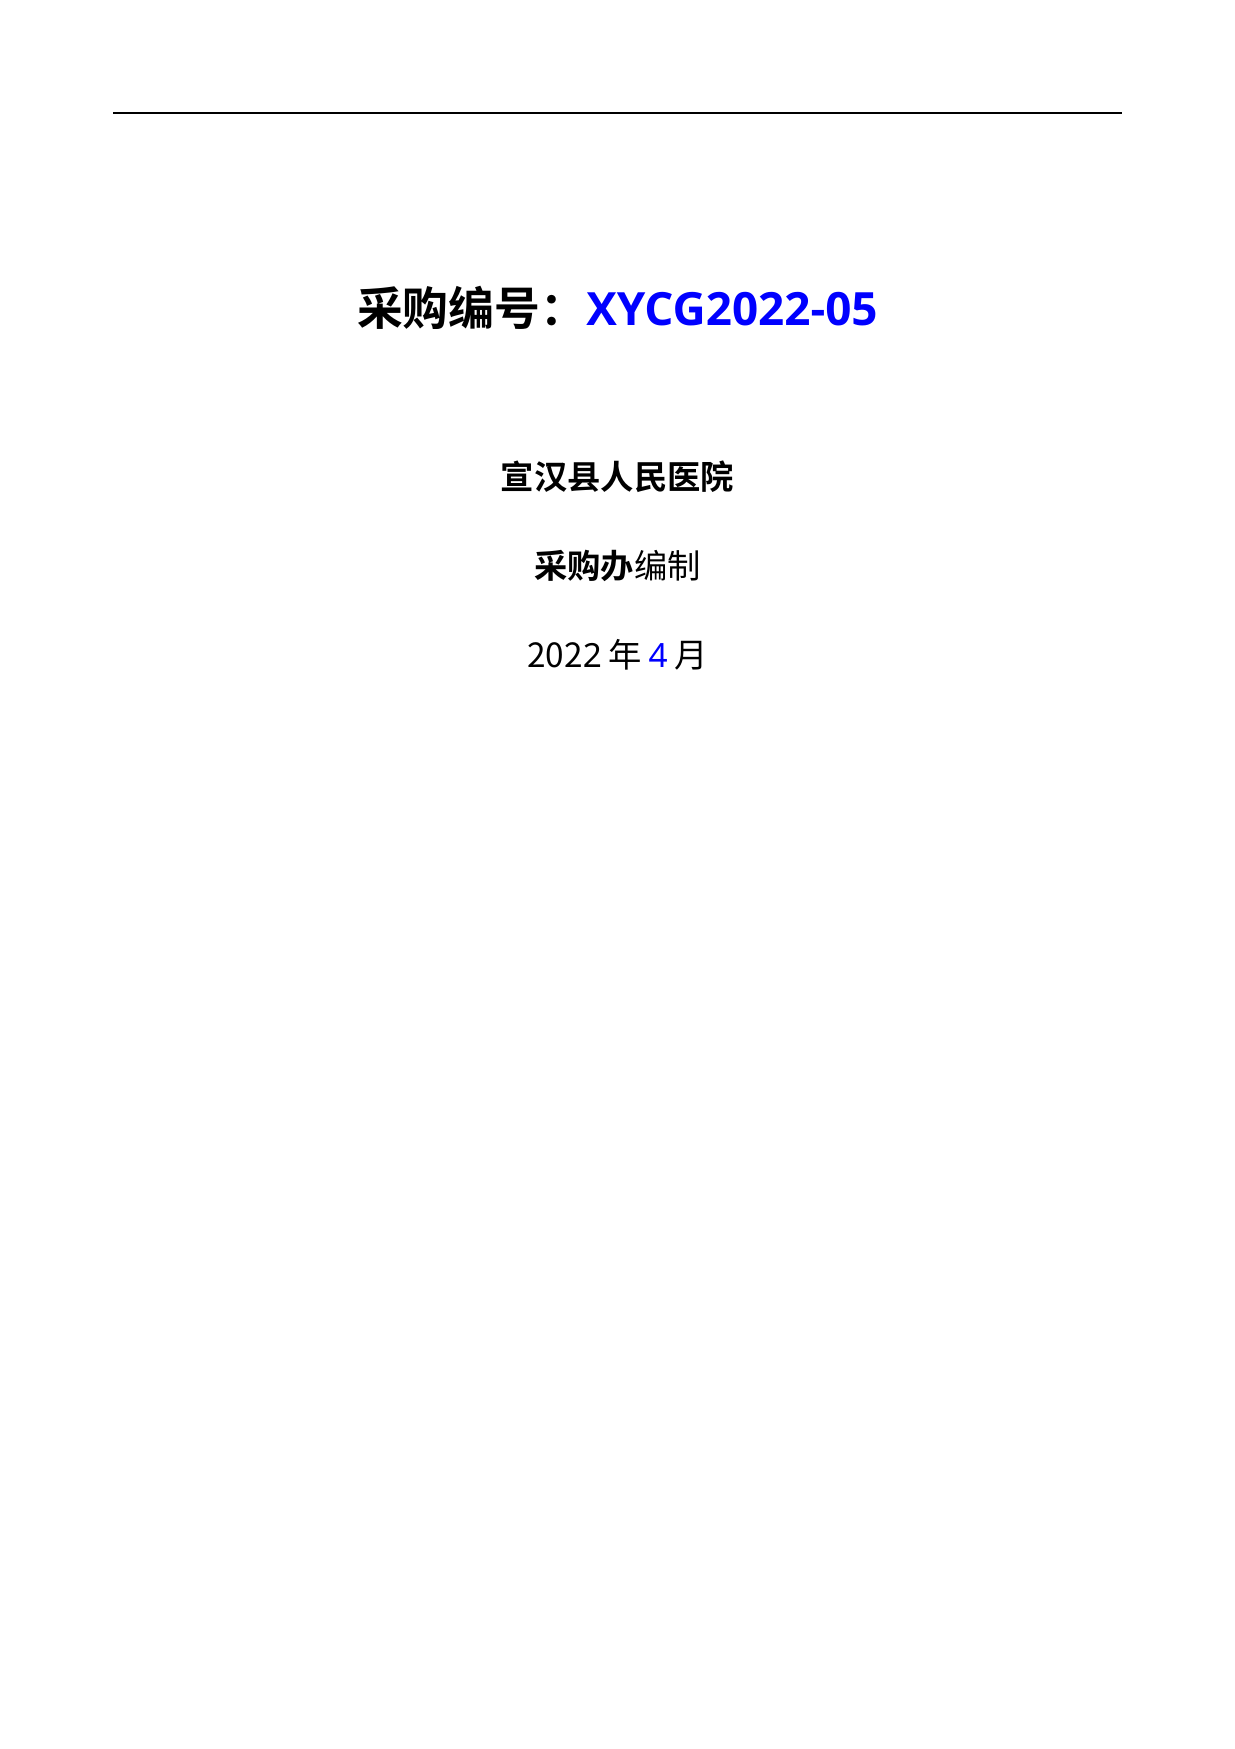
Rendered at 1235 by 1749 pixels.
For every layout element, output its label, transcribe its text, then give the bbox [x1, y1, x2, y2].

text 宣汉县人民医院 [112, 442, 1122, 507]
text 2022年4月 [112, 621, 1122, 686]
text 采购办编制 [112, 532, 1122, 597]
text 采购编号：XYCG2022-05 [112, 257, 1122, 354]
